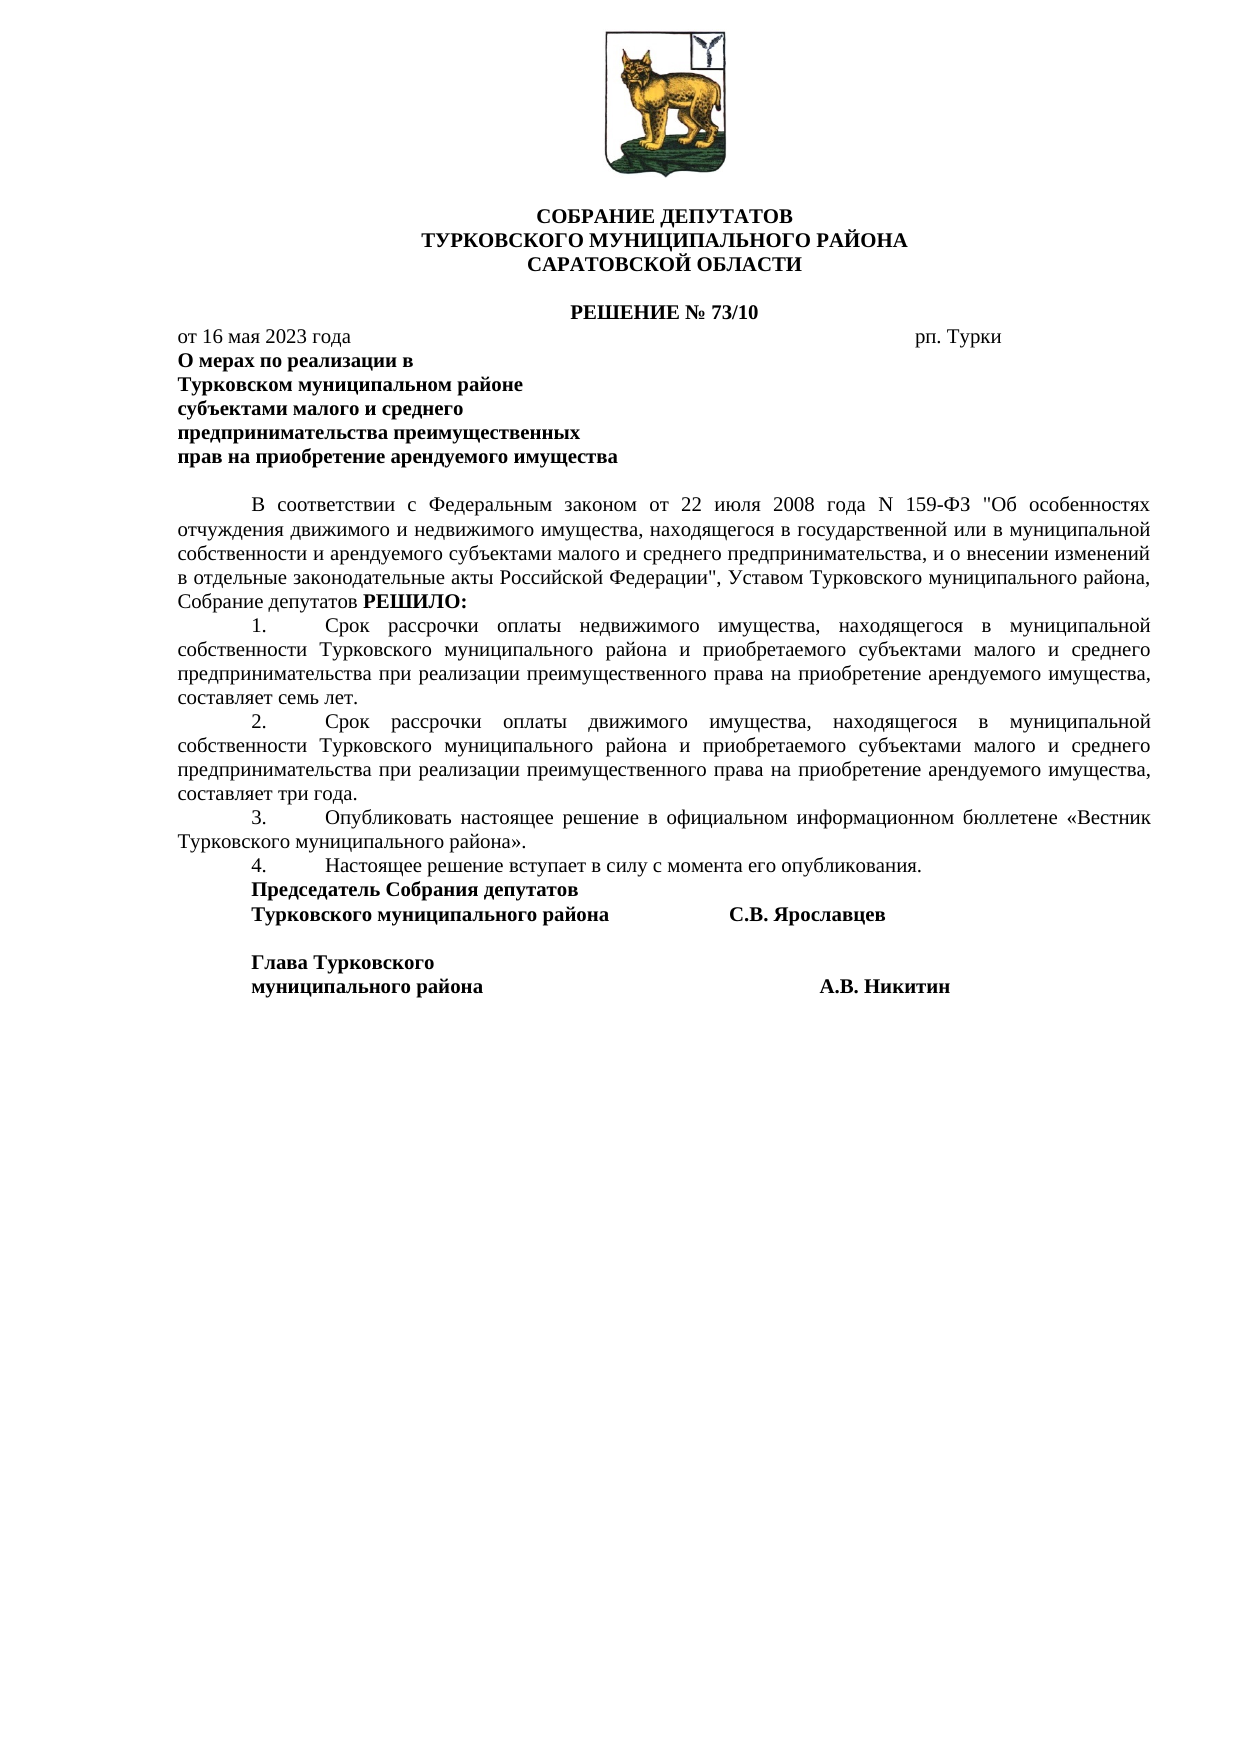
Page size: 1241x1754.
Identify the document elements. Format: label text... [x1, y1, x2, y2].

text 4. Настоящее решение вступает в силу с момента его опубликования. [177, 853, 1152, 877]
picture [602, 29, 727, 180]
text Глава Турковского [177, 949, 1152, 974]
text РЕШЕНИЕ № 73/10 [177, 300, 1152, 324]
text прав на приобретение арендуемого имущества [177, 444, 1152, 468]
text Турковского муниципальногО РАЙОНА [177, 228, 1152, 252]
text субъектами малого и среднего [177, 396, 1152, 420]
text Турковского муниципального района С.В. Ярославцев [177, 901, 1152, 926]
text В соответствии с Федеральным законом от 22 июля 2008 года N 159-ФЗ "Об особенностях отчуждения движимого и недвижимого имущества, находящегося в государственной или в муниципальной собственности и арендуемого субъектами малого и среднего предпринимательства, и о внесении изменений в отдельные законодательные акты Российской Федерации", Уставом Турковского муниципального района, Собрание депутатов РЕШИЛО: [177, 492, 1152, 613]
text СОБРАНИЕ ДЕПУТАТОВ [177, 204, 1152, 228]
text 2. Срок рассрочки оплаты движимого имущества, находящегося в муниципальной собственности Турковского муниципального района и приобретаемого субъектами малого и среднего предпринимательства при реализации преимущественного права на приобретение арендуемого имущества, составляет три года. [177, 709, 1152, 805]
text Председатель Собрания депутатов [177, 877, 1152, 901]
text 1. Срок рассрочки оплаты недвижимого имущества, находящегося в муниципальной собственности Турковского муниципального района и приобретаемого субъектами малого и среднего предпринимательства при реализации преимущественного права на приобретение арендуемого имущества, составляет семь лет. [177, 613, 1152, 709]
text муниципального района А.В. Никитин [177, 974, 1152, 998]
text предпринимательства преимущественных [177, 420, 1152, 444]
text от 16 мая 2023 года рп. Турки [177, 324, 1152, 348]
text Турковском муниципальном районе [177, 372, 1152, 396]
text 3. Опубликовать настоящее решение в официальном информационном бюллетене «Вестник Турковского муниципального района». [177, 805, 1152, 853]
text САРАТОВСКОЙ ОБЛАСТИ [177, 252, 1152, 276]
text О мерах по реализации в [177, 348, 1152, 372]
